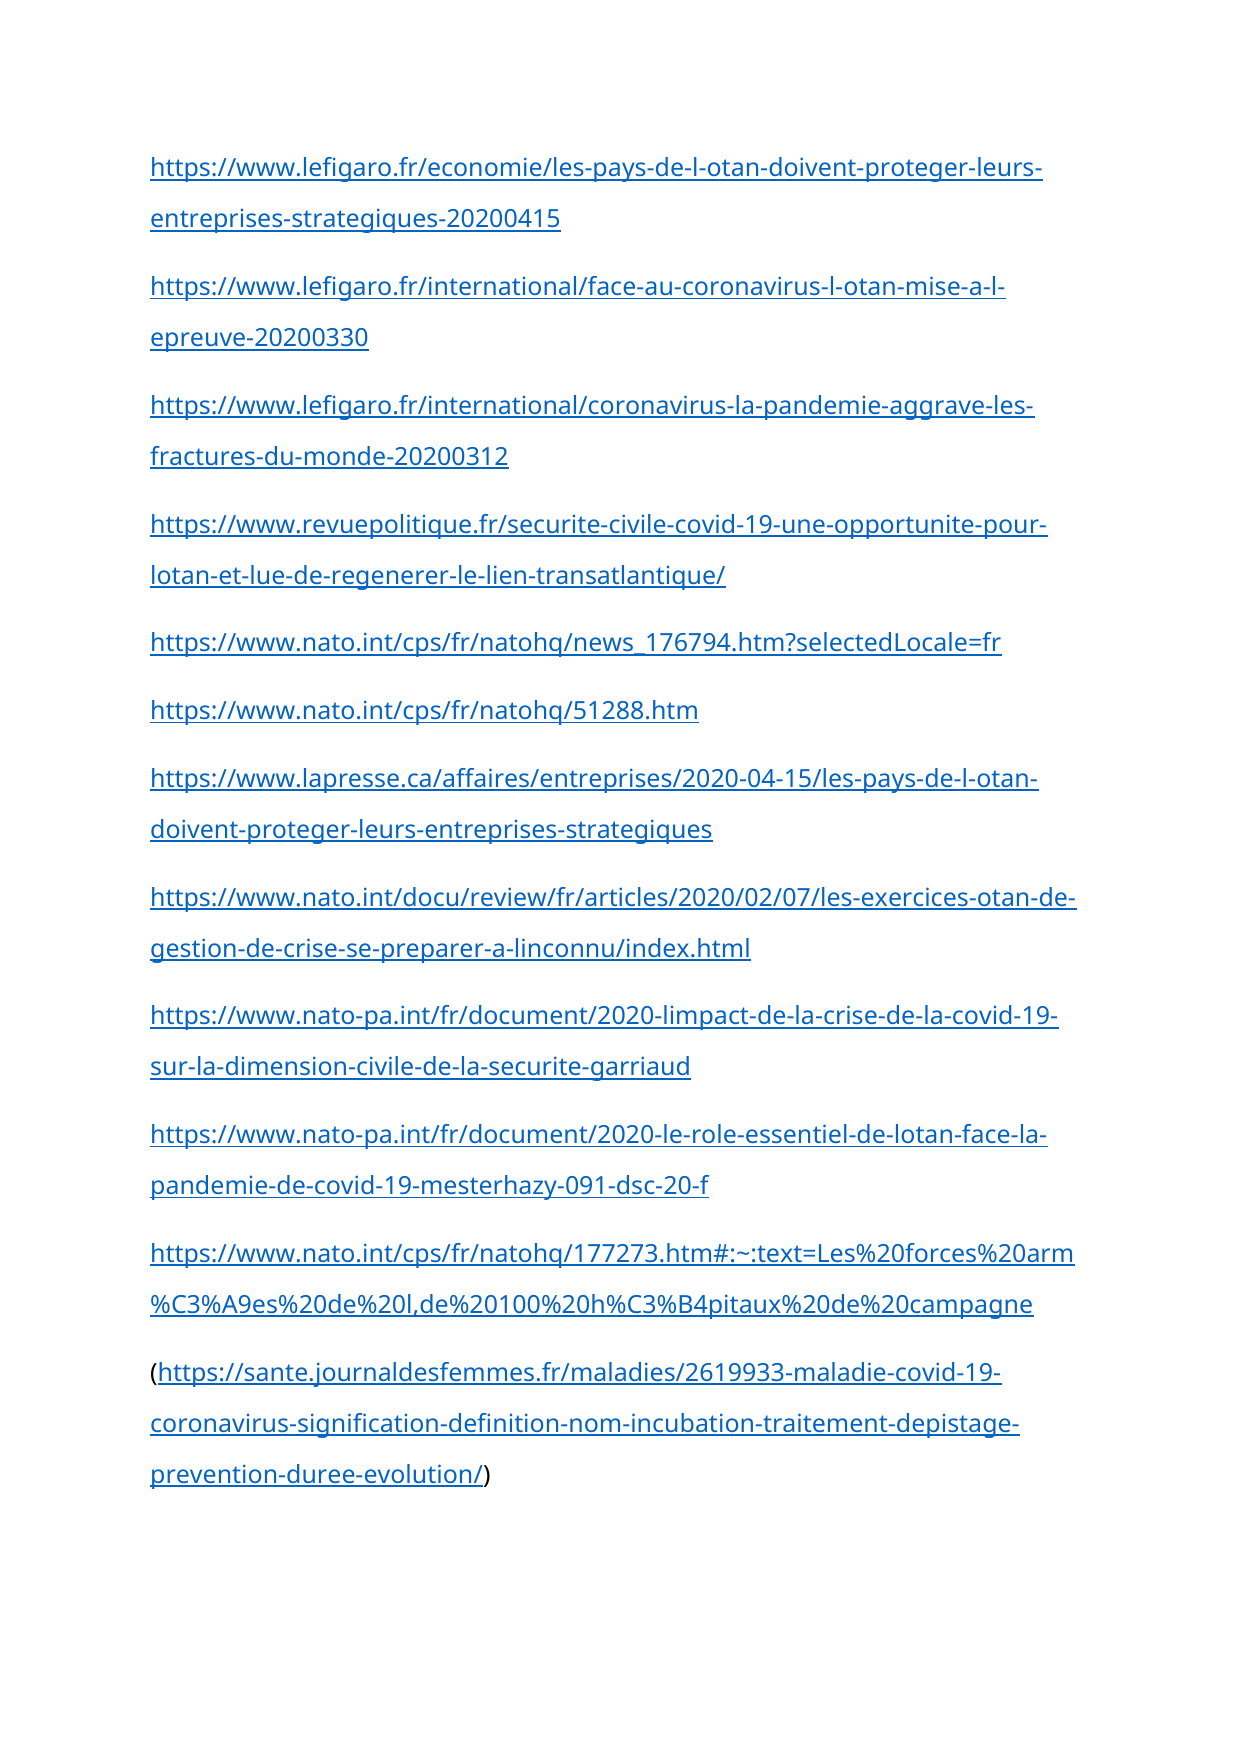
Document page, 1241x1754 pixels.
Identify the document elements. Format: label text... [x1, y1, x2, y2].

text https://www.nato.int/cps/fr/natohq/news_176794.htm?selectedLocale=fr [150, 625, 1090, 659]
text https://www.revuepolitique.fr/securite-civile-covid-19-une-opportunite-pour-lotan-et-lue-de-regenerer-le-lien-transatlantique/ [150, 506, 1090, 591]
text https://www.lefigaro.fr/economie/les-pays-de-l-otan-doivent-proteger-leurs-entreprises-strategiques-20200415 [150, 150, 1090, 235]
text https://www.nato.int/cps/fr/natohq/177273.htm#:~:text=Les%20forces%20arm%C3%A9es%20de%20l,de%20100%20h%C3%B4pitaux%20de%20campagne [150, 1235, 1090, 1321]
text (https://sante.journaldesfemmes.fr/maladies/2619933-maladie-covid-19-coronavirus-signification-definition-nom-incubation-traitement-depistage-prevention-duree-evolution/) [150, 1354, 1090, 1490]
text https://www.lapresse.ca/affaires/entreprises/2020-04-15/les-pays-de-l-otan-doivent-proteger-leurs-entreprises-strategiques [150, 760, 1090, 846]
text https://www.nato.int/cps/fr/natohq/51288.htm [150, 693, 1090, 727]
text https://www.lefigaro.fr/international/face-au-coronavirus-l-otan-mise-a-l-epreuve-20200330 [150, 269, 1090, 354]
text https://www.lefigaro.fr/international/coronavirus-la-pandemie-aggrave-les-fractures-du-monde-20200312 [150, 387, 1090, 473]
text https://www.nato.int/docu/review/fr/articles/2020/02/07/les-exercices-otan-de-gestion-de-crise-se-preparer-a-linconnu/index.html [150, 879, 1090, 964]
text https://www.nato-pa.int/fr/document/2020-limpact-de-la-crise-de-la-covid-19-sur-la-dimension-civile-de-la-securite-garriaud [150, 998, 1090, 1083]
text https://www.nato-pa.int/fr/document/2020-le-role-essentiel-de-lotan-face-la-pandemie-de-covid-19-mesterhazy-091-dsc-20-f [150, 1117, 1090, 1202]
